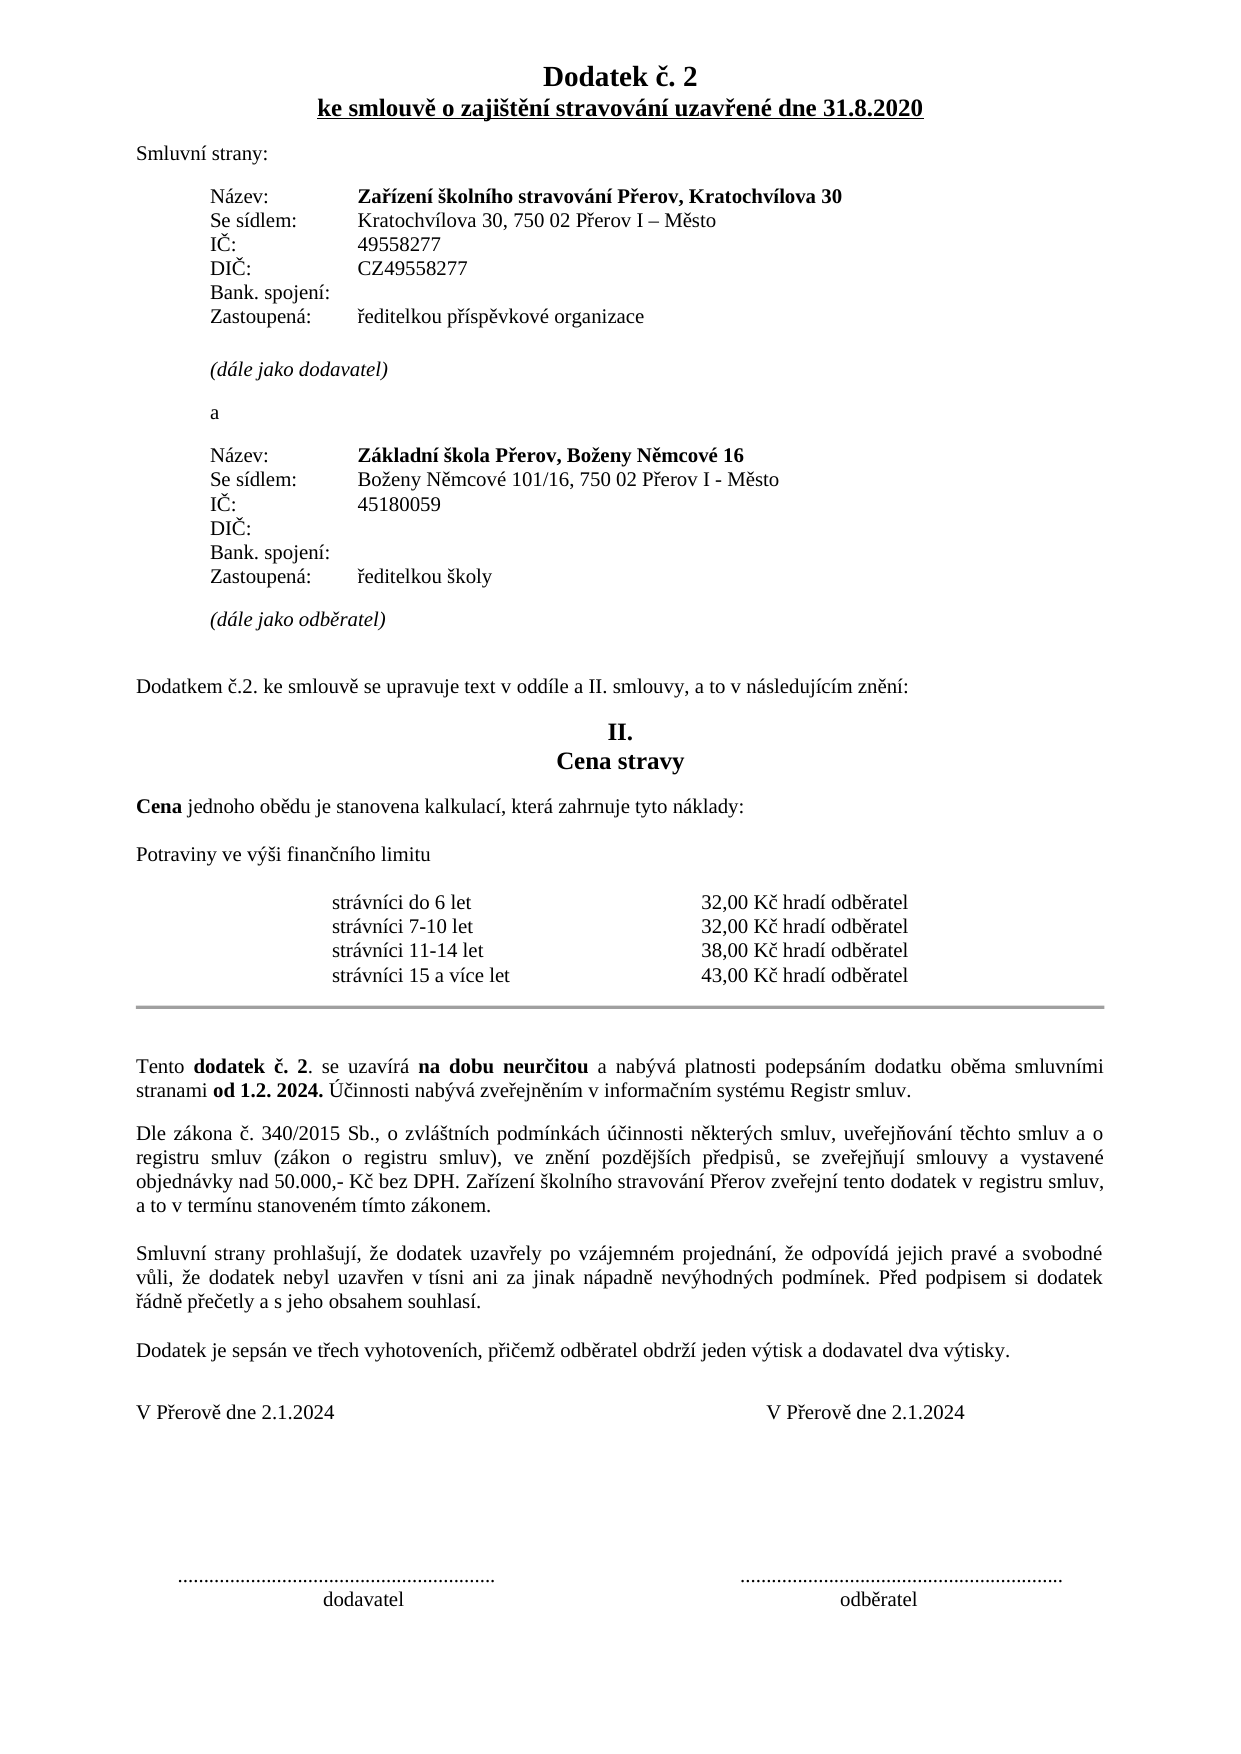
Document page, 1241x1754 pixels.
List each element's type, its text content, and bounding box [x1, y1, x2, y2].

text DIČ: CZ49558277 [136, 256, 1104, 280]
text Dodatkem č.2. ke smlouvě se upravuje text v oddíle a II. smlouvy, a to v následujícím znění: [136, 674, 1104, 698]
text V Přerově dne 2.1.2024 V Přerově dne 2.1.2024 [136, 1400, 1104, 1448]
text Bank. spojení: [136, 539, 1104, 564]
text Dle zákona č. 340/2015 Sb., o zvláštních podmínkách účinnosti některých smluv, uveřejňování těchto smluv a o registru smluv (zákon o registru smluv), ve znění pozdějších předpisů, se zveřejňují smlouvy a vystavené objednávky nad 50.000,- Kč bez DPH. Zařízení školního stravování Přerov zveřejní tento dodatek v registru smluv, a to v termínu stanoveném tímto zákonem. [136, 1121, 1104, 1217]
text Se sídlem: Kratochvílova 30, 750 02 Přerov I – Město [136, 208, 1104, 232]
text DIČ: [136, 516, 1104, 539]
text Smluvní strany prohlašují, že dodatek uzavřely po vzájemném projednání, že odpovídá jejich pravé a svobodné vůli, že dodatek nebyl uzavřen v tísni ani za jinak nápadně nevýhodných podmínek. Před podpisem si dodatek řádně přečetly a s jeho obsahem souhlasí. [136, 1241, 1104, 1313]
text Se sídlem: Boženy Němcové 101/16, 750 02 Přerov I - Město [136, 467, 1104, 491]
text (dále jako dodavatel) [136, 357, 1104, 381]
subtitle Cena stravy [136, 746, 1104, 775]
text strávníci 7-10 let 32,00 Kč hradí odběratel [136, 914, 1104, 938]
text dodavatel odběratel [136, 1587, 1104, 1611]
text Tento dodatek č. 2. se uzavírá na dobu neurčitou a nabývá platnosti podepsáním dodatku oběma smluvními stranami od 1.2. 2024. Účinnosti nabývá zveřejněním v informačním systému Registr smluv. [136, 1054, 1104, 1102]
text a [136, 400, 1104, 424]
text ............................................................. .............................................................. [136, 1563, 1104, 1587]
text Název: Základní škola Přerov, Boženy Němcové 16 [136, 443, 1104, 467]
text Název: Zařízení školního stravování Přerov, Kratochvílova 30 [136, 184, 1104, 208]
text strávníci 15 a více let 43,00 Kč hradí odběratel [136, 962, 1104, 987]
text strávníci do 6 let 32,00 Kč hradí odběratel [136, 890, 1104, 914]
text Zastoupená: ředitelkou školy [136, 564, 1104, 588]
text Cena jednoho obědu je stanovena kalkulací, která zahrnuje tyto náklady: [136, 794, 1104, 818]
text Dodatek je sepsán ve třech vyhotoveních, přičemž odběratel obdrží jeden výtisk a dodavatel dva výtisky. [136, 1337, 1104, 1362]
text strávníci 11-14 let 38,00 Kč hradí odběratel [136, 938, 1104, 962]
text Smluvní strany: [136, 141, 1104, 164]
text II. [136, 717, 1104, 746]
text Bank. spojení: [136, 280, 1104, 304]
text Potraviny ve výši finančního limitu [136, 842, 1104, 866]
text (dále jako odběratel) [136, 607, 1104, 631]
text IČ: 45180059 [136, 491, 1104, 516]
title Dodatek č. 2 [136, 59, 1104, 93]
text IČ: 49558277 [136, 232, 1104, 256]
text Zastoupená: ředitelkou příspěvkové organizace [136, 304, 1104, 328]
text ke smlouvě o zajištění stravování uzavřené dne 31.8.2020 [136, 93, 1104, 121]
